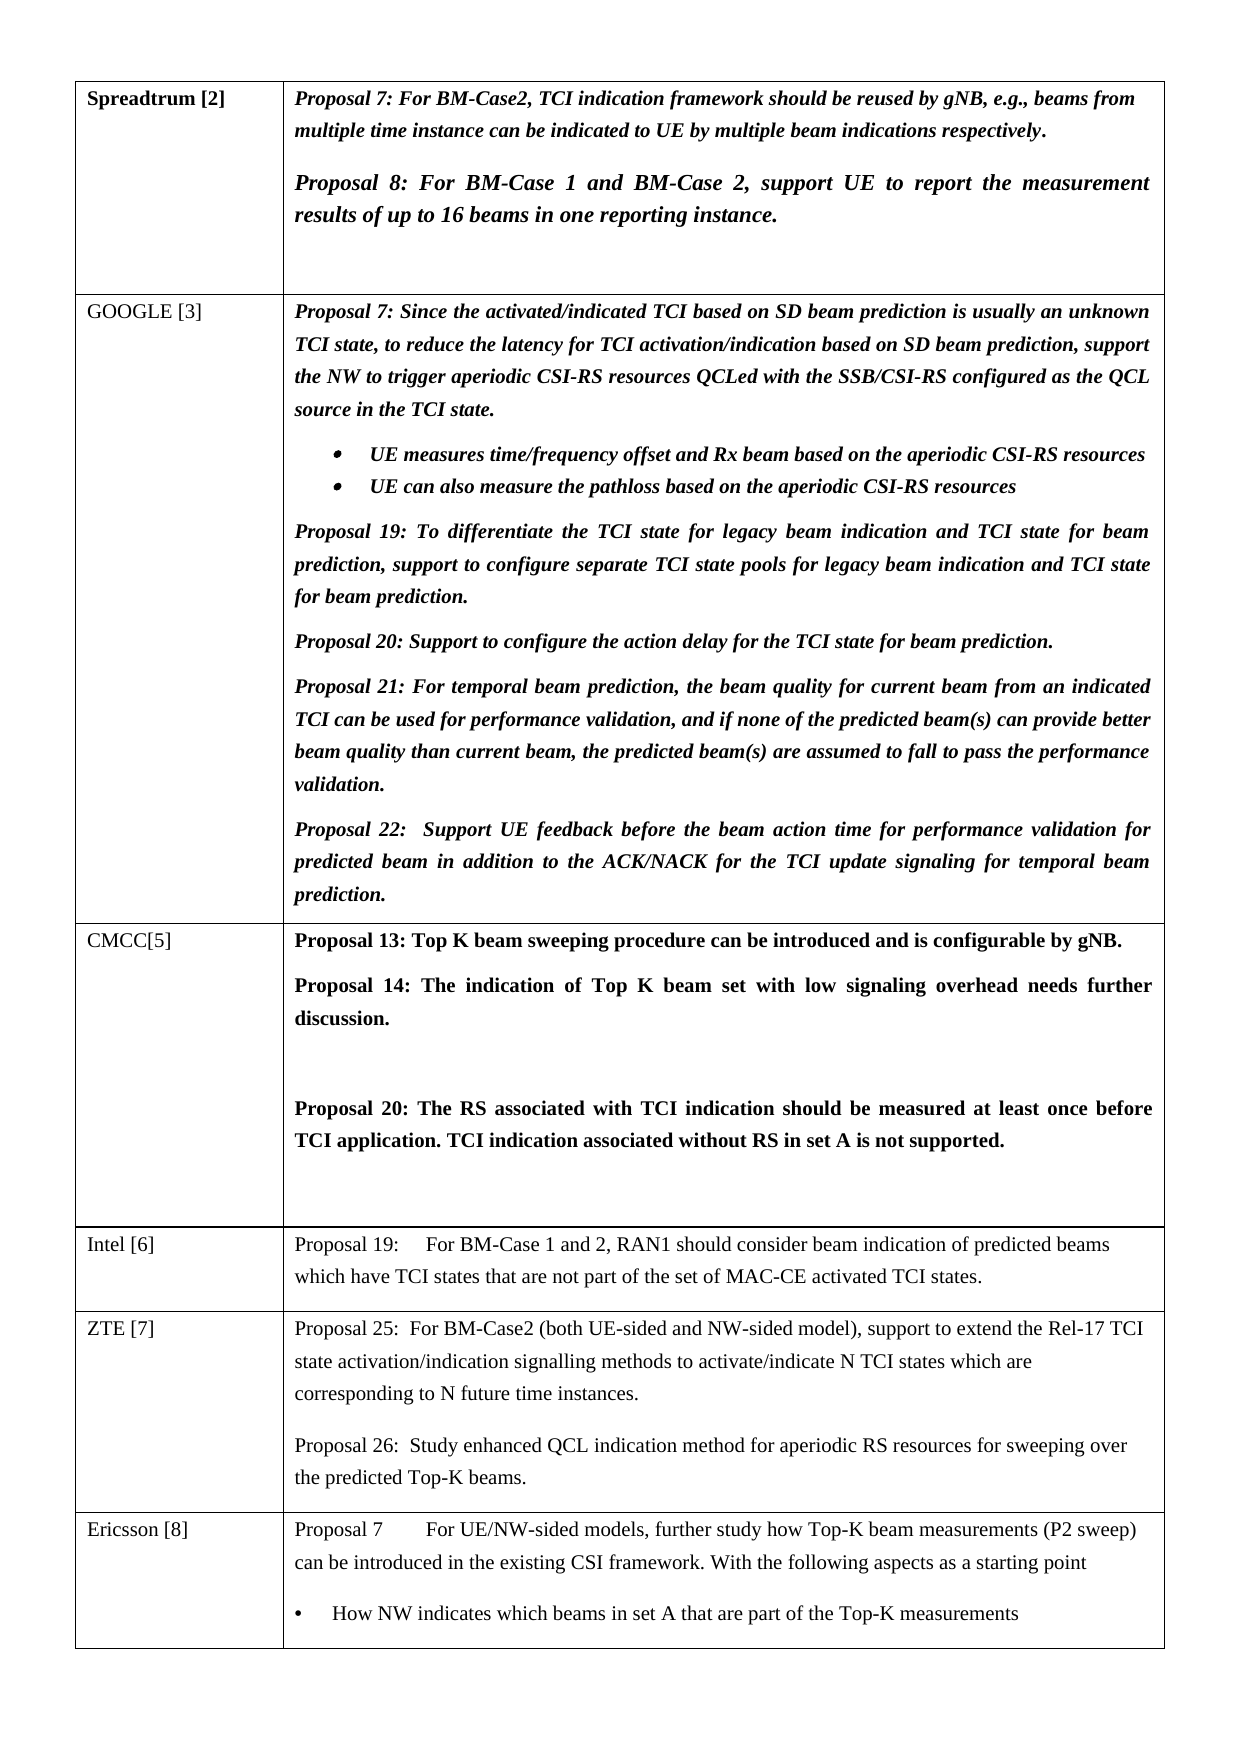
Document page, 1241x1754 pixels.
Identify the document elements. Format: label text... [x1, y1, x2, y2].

table_cell Proposal 25: For BM-Case2 (both UE-sided and NW-sided model), support to extend the Rel-17 TCI state activation/indication signalling methods to activate/indicate N TCI states which are corresponding to N future time instances. Proposal 26: Study enhanced QCL indication method for aperiodic RS resources for sweeping over the predicted Top-K beams. [284, 1312, 1164, 1512]
table_cell Spreadtrum [2] [76, 82, 283, 294]
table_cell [284, 1513, 1164, 1648]
table_cell Ericsson [8] [76, 1513, 283, 1648]
table_cell Proposal 7: For BM-Case2, TCI indication framework should be reused by gNB, e.g., beams from multiple time instance can be indicated to UE by multiple beam indications respectively. Proposal 8: For BM-Case 1 and BM-Case 2, support UE to report the measurement results of up to 16 beams in one reporting instance. [284, 82, 1164, 294]
table_cell Proposal 7: Since the activated/indicated TCI based on SD beam prediction is usually an unknown TCI state, to reduce the latency for TCI activation/indication based on SD beam prediction, support the NW to trigger aperiodic CSI-RS resources QCLed with the SSB/CSI-RS configured as the QCL source in the TCI state. UE measures time/frequency offset and Rx beam based on the aperiodic CSI-RS resources UE can also measure the pathloss based on the aperiodic CSI-RS resources Proposal 19: To differentiate the TCI state for legacy beam indication and TCI state for beam prediction, support to configure separate TCI state pools for legacy beam indication and TCI state for beam prediction. Proposal 20: Support to configure the action delay for the TCI state for beam prediction. Proposal 21: For temporal beam prediction, the beam quality for current beam from an indicated TCI can be used for performance validation, and if none of the predicted beam(s) can provide better beam quality than current beam, the predicted beam(s) are assumed to fall to pass the performance validation. Proposal 22: Support UE feedback before the beam action time for performance validation for predicted beam in addition to the ACK/NACK for the TCI update signaling for temporal beam prediction. [284, 295, 1164, 923]
table_cell GOOGLE [3] [76, 295, 283, 923]
table_cell Proposal 13: Top K beam sweeping procedure can be introduced and is configurable by gNB. Proposal 14: The indication of Top K beam set with low signaling overhead needs further discussion. Proposal 20: The RS associated with TCI indication should be measured at least once before TCI application. TCI indication associated without RS in set A is not supported. [284, 924, 1164, 1226]
table_cell Intel [6] [76, 1228, 283, 1311]
table_cell ZTE [7] [76, 1312, 283, 1512]
table_cell Proposal 19: For BM-Case 1 and 2, RAN1 should consider beam indication of predicted beams which have TCI states that are not part of the set of MAC-CE activated TCI states. [284, 1228, 1164, 1311]
table_cell CMCC[5] [76, 924, 283, 1226]
